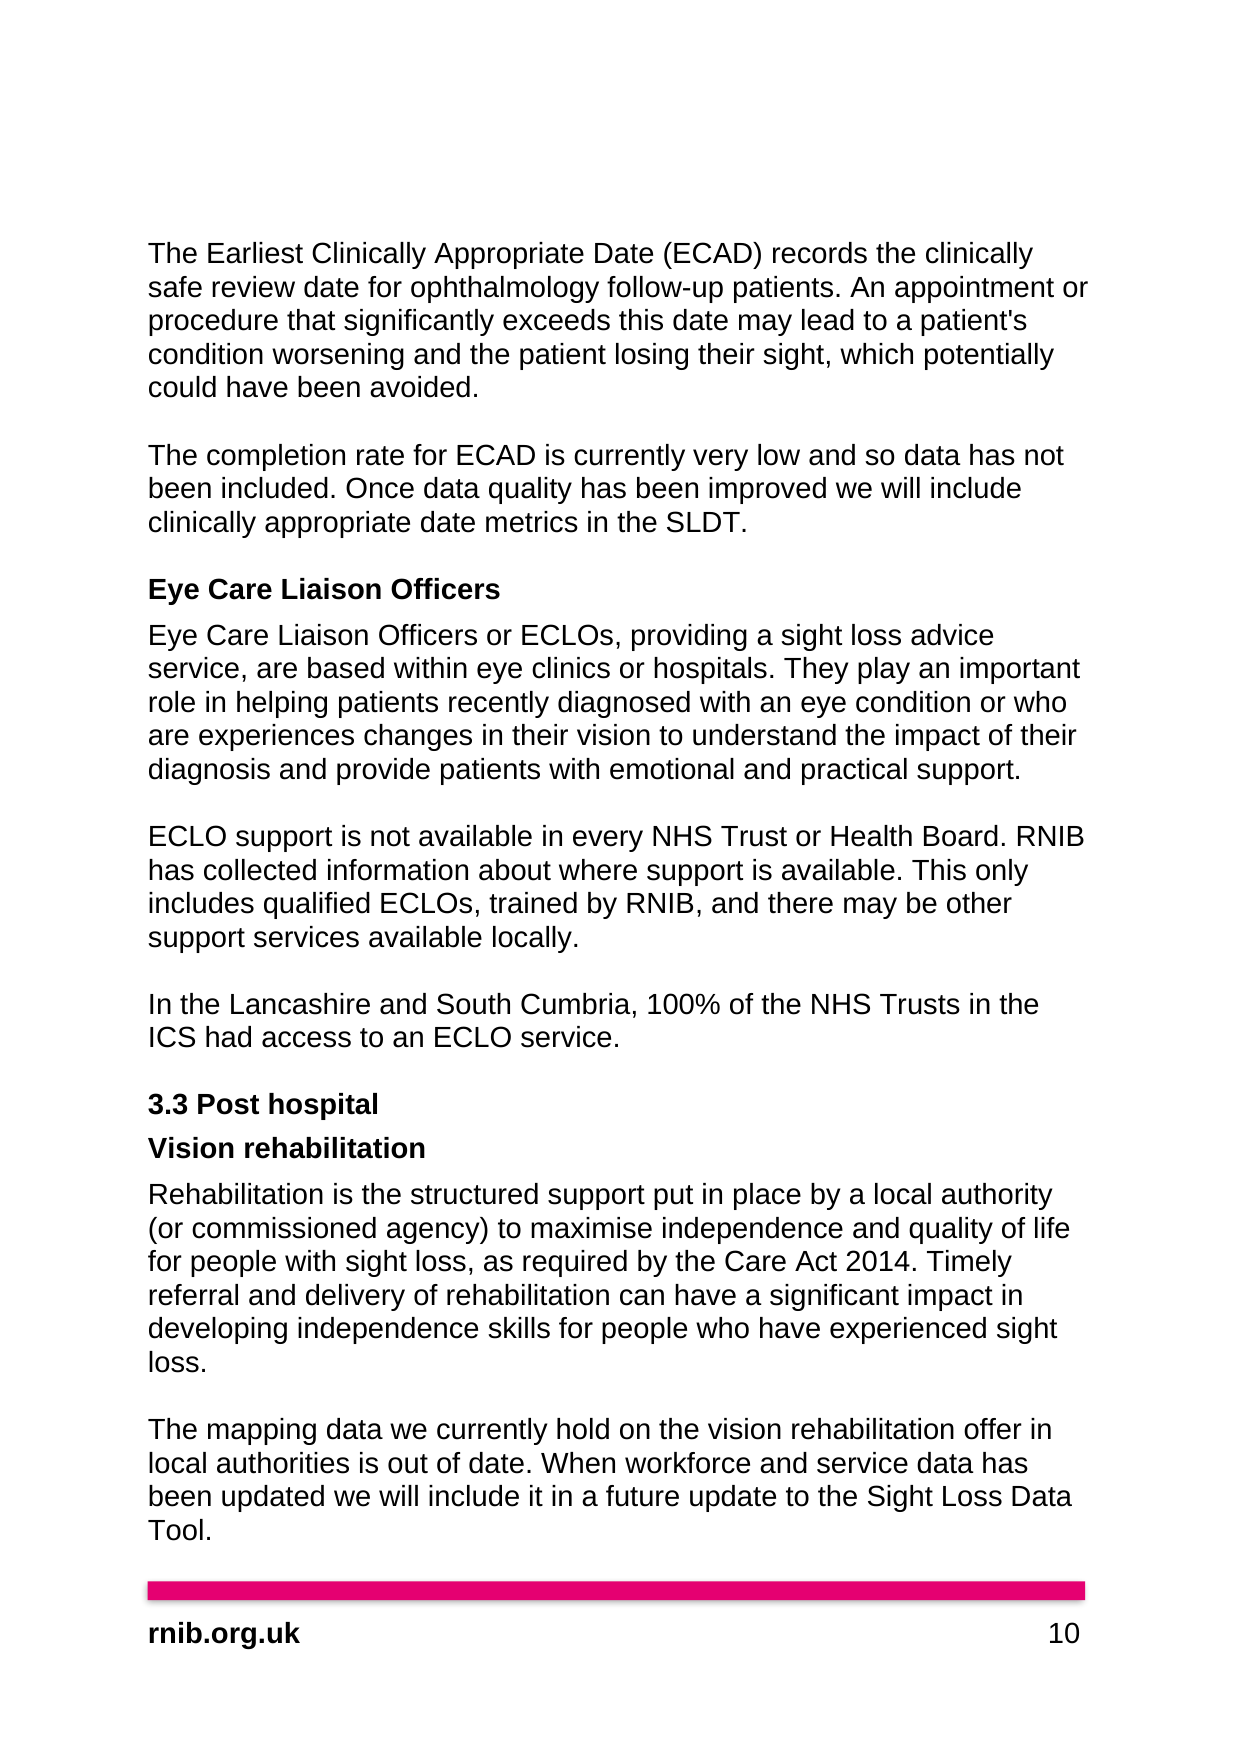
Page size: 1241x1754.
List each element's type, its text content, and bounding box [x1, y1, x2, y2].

text The mapping data we currently hold on the vision rehabilitation offer in local authorities is out of date. When workforce and service data has been updated we will include it in a future update to the Sight Loss Data Tool. [148, 1412, 1092, 1546]
subtitle Vision rehabilitation [148, 1131, 1092, 1165]
text In the Lancashire and South Cumbria, 100% of the NHS Trusts in the ICS had access to an ECLO service. [148, 987, 1092, 1054]
text ECLO support is not available in every NHS Trust or Health Board. RNIB has collected information about where support is available. This only includes qualified ECLOs, trained by RNIB, and there may be other support services available locally. [148, 819, 1092, 953]
text Eye Care Liaison Officers or ECLOs, providing a sight loss advice service, are based within eye clinics or hospitals. They play an important role in helping patients recently diagnosed with an eye condition or who are experiences changes in their vision to understand the impact of their diagnosis and provide patients with emotional and practical support. [148, 618, 1092, 785]
text The Earliest Clinically Appropriate Date (ECAD) records the clinically safe review date for ophthalmology follow-up patients. An appointment or procedure that significantly exceeds this date may lead to a patient's condition worsening and the patient losing their sight, which potentially could have been avoided. [148, 236, 1092, 404]
subtitle Eye Care Liaison Officers [148, 572, 1092, 605]
subtitle 3.3 Post hospital [148, 1087, 1092, 1121]
text The completion rate for ECAD is currently very low and so data has not been included. Once data quality has been improved we will include clinically appropriate date metrics in the SLDT. [148, 437, 1092, 538]
text Rehabilitation is the structured support put in place by a local authority (or commissioned agency) to maximise independence and quality of life for people with sight loss, as required by the Care Act 2014. Timely referral and delivery of rehabilitation can have a significant impact in developing independence skills for people who have experienced sight loss. [148, 1177, 1092, 1378]
